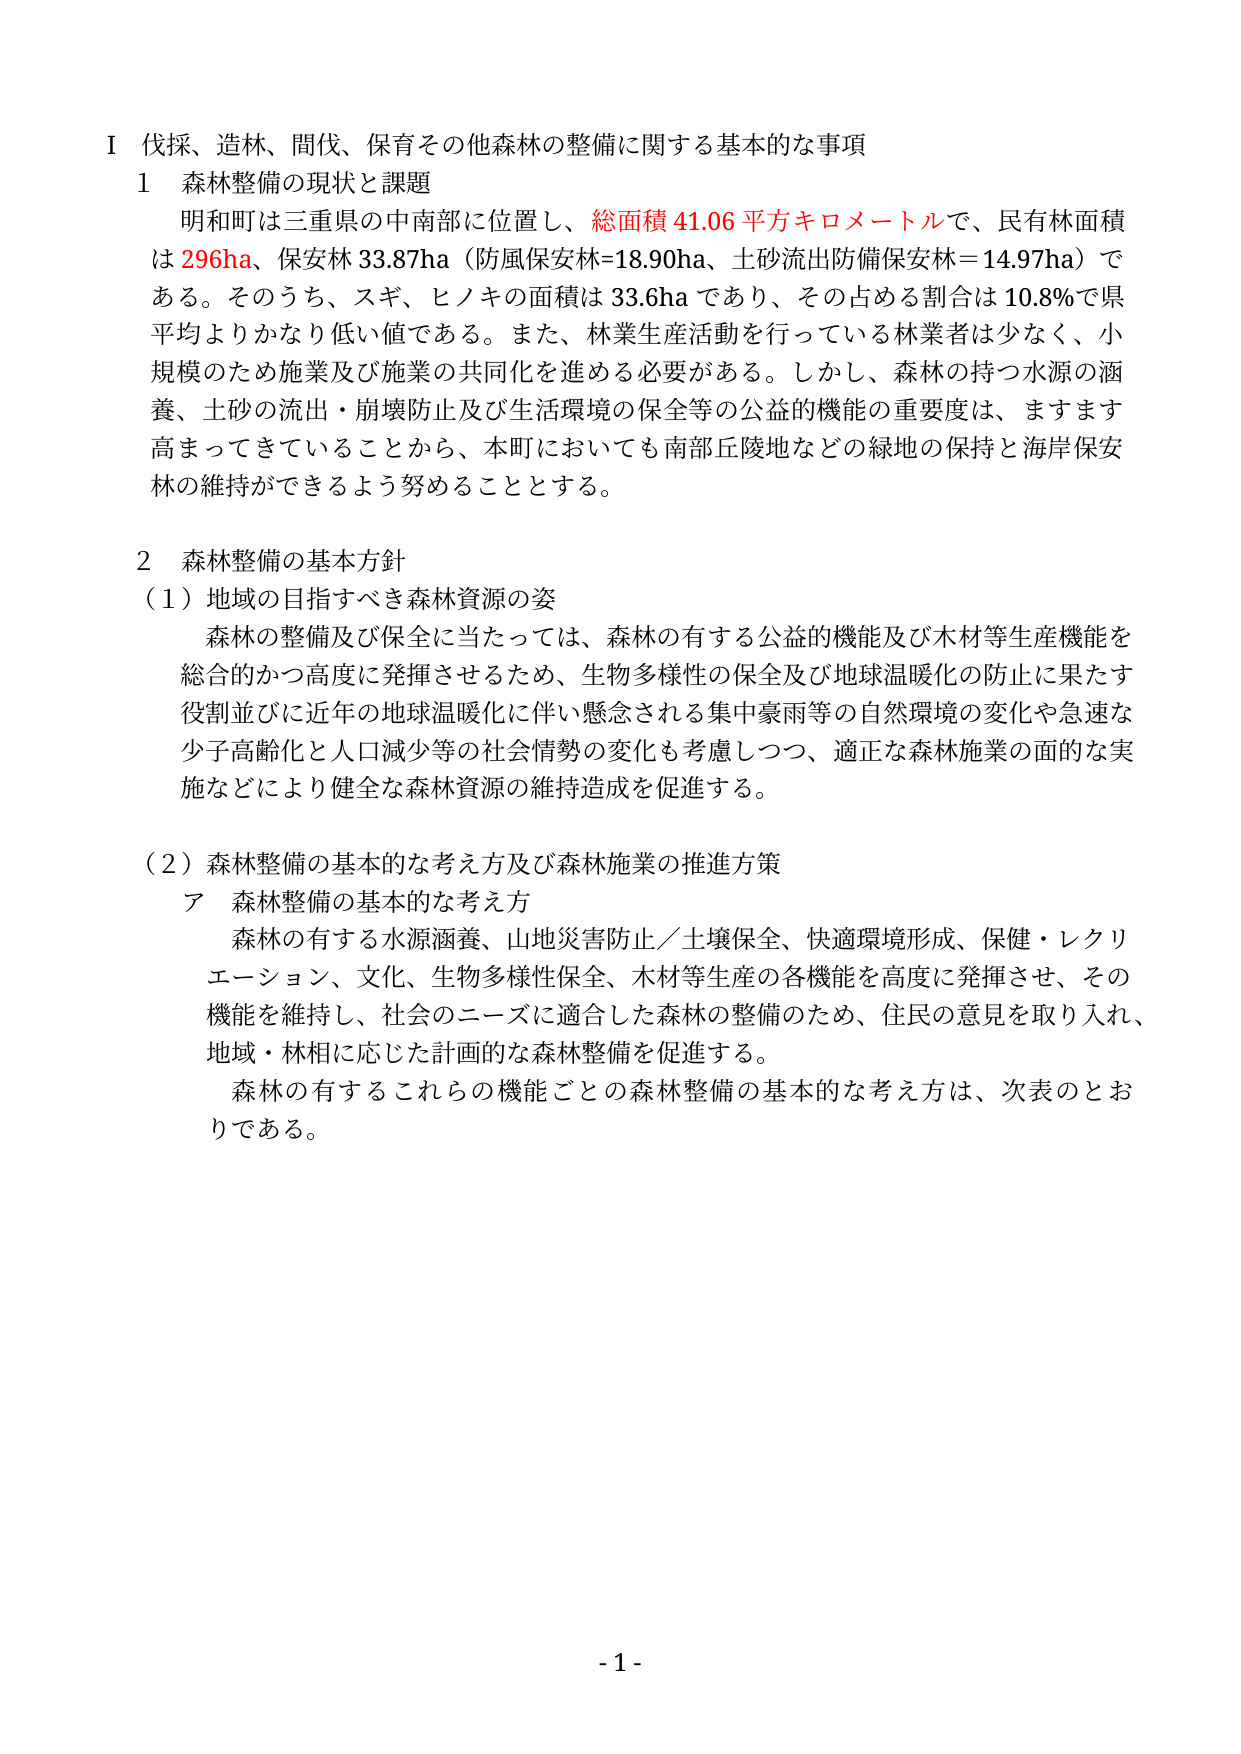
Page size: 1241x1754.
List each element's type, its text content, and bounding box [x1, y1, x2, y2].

text 明和町は三重県の中南部に位置し、総面積41.06平方キロメートルで、民有林面積は296ha、保安林33.87ha（防風保安林=18.90ha、土砂流出防備保安林＝14.97ha）である。そのうち、スギ、ヒノキの面積は33.6ha であり、その占める割合は10.8%で県平均よりかなり低い値である。また、林業生産活動を行っている林業者は少なく、小規模のため施業及び施業の共同化を進める必要がある。しかし、森林の持つ水源の涵養、土砂の流出・崩壊防止及び生活環境の保全等の公益的機能の重要度は、ますます高まってきていることから、本町においても南部丘陵地などの緑地の保持と海岸保安林の維持ができるよう努めることとする。 [151, 201, 1125, 503]
text 森林の有するこれらの機能ごとの森林整備の基本的な考え方は、次表のとお りである。 [206, 1071, 1134, 1146]
text 森林の有する水源涵養、山地災害防止／土壌保全、快適環境形成、保健・レクリエーション、文化、生物多様性保全、木材等生産の各機能を高度に発揮させ、その機能を維持し、社会のニーズに適合した森林の整備のため、住民の意見を取り入れ、地域・林相に応じた計画的な森林整備を促進する。 [206, 919, 1134, 1071]
text １ 森林整備の現状と課題 [106, 163, 1134, 201]
text 森林の整備及び保全に当たっては、森林の有する公益的機能及び木材等生産機能を総合的かつ高度に発揮させるため、生物多様性の保全及び地球温暖化の防止に果たす役割並びに近年の地球温暖化に伴い懸念される集中豪雨等の自然環境の変化や急速な少子高齢化と人口減少等の社会情勢の変化も考慮しつつ、適正な森林施業の面的な実施などにより健全な森林資源の維持造成を促進する。 [180, 617, 1134, 806]
text Ⅰ 伐採、造林、間伐、保育その他森林の整備に関する基本的な事項 [106, 125, 1134, 163]
text ２ 森林整備の基本方針 [106, 541, 1134, 579]
text （２）森林整備の基本的な考え方及び森林施業の推進方策 [106, 844, 1134, 881]
text ア 森林整備の基本的な考え方 [106, 881, 1134, 919]
text （１）地域の目指すべき森林資源の姿 [106, 579, 1134, 617]
